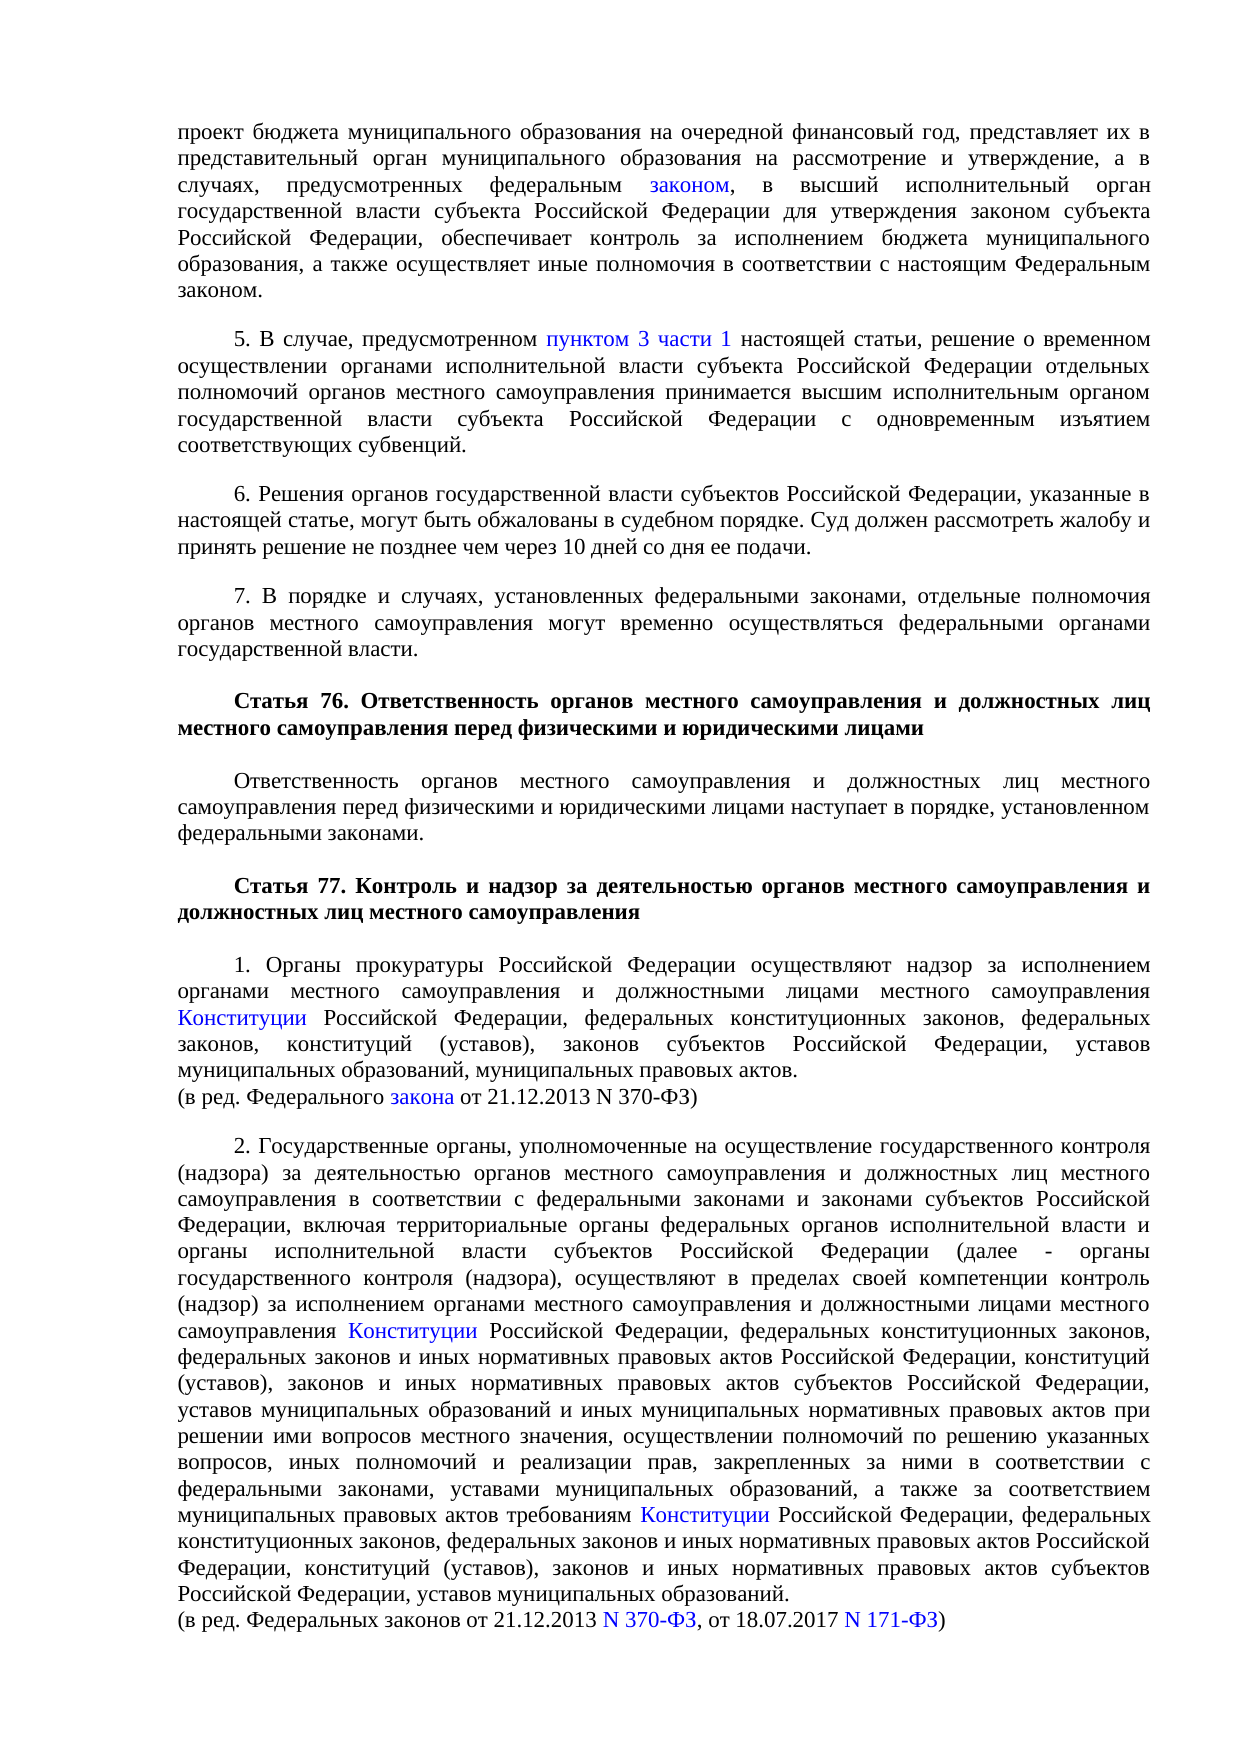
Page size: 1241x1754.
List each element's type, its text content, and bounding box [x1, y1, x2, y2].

text (в ред. Федерального закона от 21.12.2013 N 370-ФЗ) [177, 1083, 1152, 1109]
text Ответственность органов местного самоуправления и должностных лиц местного самоуправления перед физическими и юридическими лицами наступает в порядке, установленном федеральными законами. [177, 767, 1152, 846]
text 2. Государственные органы, уполномоченные на осуществление государственного контроля (надзора) за деятельностью органов местного самоуправления и должностных лиц местного самоуправления в соответствии с федеральными законами и законами субъектов Российской Федерации, включая территориальные органы федеральных органов исполнительной власти и органы исполнительной власти субъектов Российской Федерации (далее - органы государственного контроля (надзора), осуществляют в пределах своей компетенции контроль (надзор) за исполнением органами местного самоуправления и должностными лицами местного самоуправления Конституции Российской Федерации, федеральных конституционных законов, федеральных законов и иных нормативных правовых актов Российской Федерации, конституций (уставов), законов и иных нормативных правовых актов субъектов Российской Федерации, уставов муниципальных образований и иных муниципальных нормативных правовых актов при решении ими вопросов местного значения, осуществлении полномочий по решению указанных вопросов, иных полномочий и реализации прав, закрепленных за ними в соответствии с федеральными законами, уставами муниципальных образований, а также за соответствием муниципальных правовых актов требованиям Конституции Российской Федерации, федеральных конституционных законов, федеральных законов и иных нормативных правовых актов Российской Федерации, конституций (уставов), законов и иных нормативных правовых актов субъектов Российской Федерации, уставов муниципальных образований. [177, 1132, 1152, 1607]
text (в ред. Федеральных законов от 21.12.2013 N 370-ФЗ, от 18.07.2017 N 171-ФЗ) [177, 1607, 1152, 1633]
text 5. В случае, предусмотренном пунктом 3 части 1 настоящей статьи, решение о временном осуществлении органами исполнительной власти субъекта Российской Федерации отдельных полномочий органов местного самоуправления принимается высшим исполнительным органом государственной власти субъекта Российской Федерации с одновременным изъятием соответствующих субвенций. [177, 326, 1152, 457]
text 1. Органы прокуратуры Российской Федерации осуществляют надзор за исполнением органами местного самоуправления и должностными лицами местного самоуправления Конституции Российской Федерации, федеральных конституционных законов, федеральных законов, конституций (уставов), законов субъектов Российской Федерации, уставов муниципальных образований, муниципальных правовых актов. [177, 951, 1152, 1083]
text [177, 118, 1152, 303]
text 7. В порядке и случаях, установленных федеральными законами, отдельные полномочия органов местного самоуправления могут временно осуществляться федеральными органами государственной власти. [177, 582, 1152, 661]
title Статья 76. Ответственность органов местного самоуправления и должностных лиц местного самоуправления перед физическими и юридическими лицами [177, 688, 1152, 740]
title Статья 77. Контроль и надзор за деятельностью органов местного самоуправления и должностных лиц местного самоуправления [177, 872, 1152, 925]
text 6. Решения органов государственной власти субъектов Российской Федерации, указанные в настоящей статье, могут быть обжалованы в судебном порядке. Суд должен рассмотреть жалобу и принять решение не позднее чем через 10 дней со дня ее подачи. [177, 480, 1152, 559]
